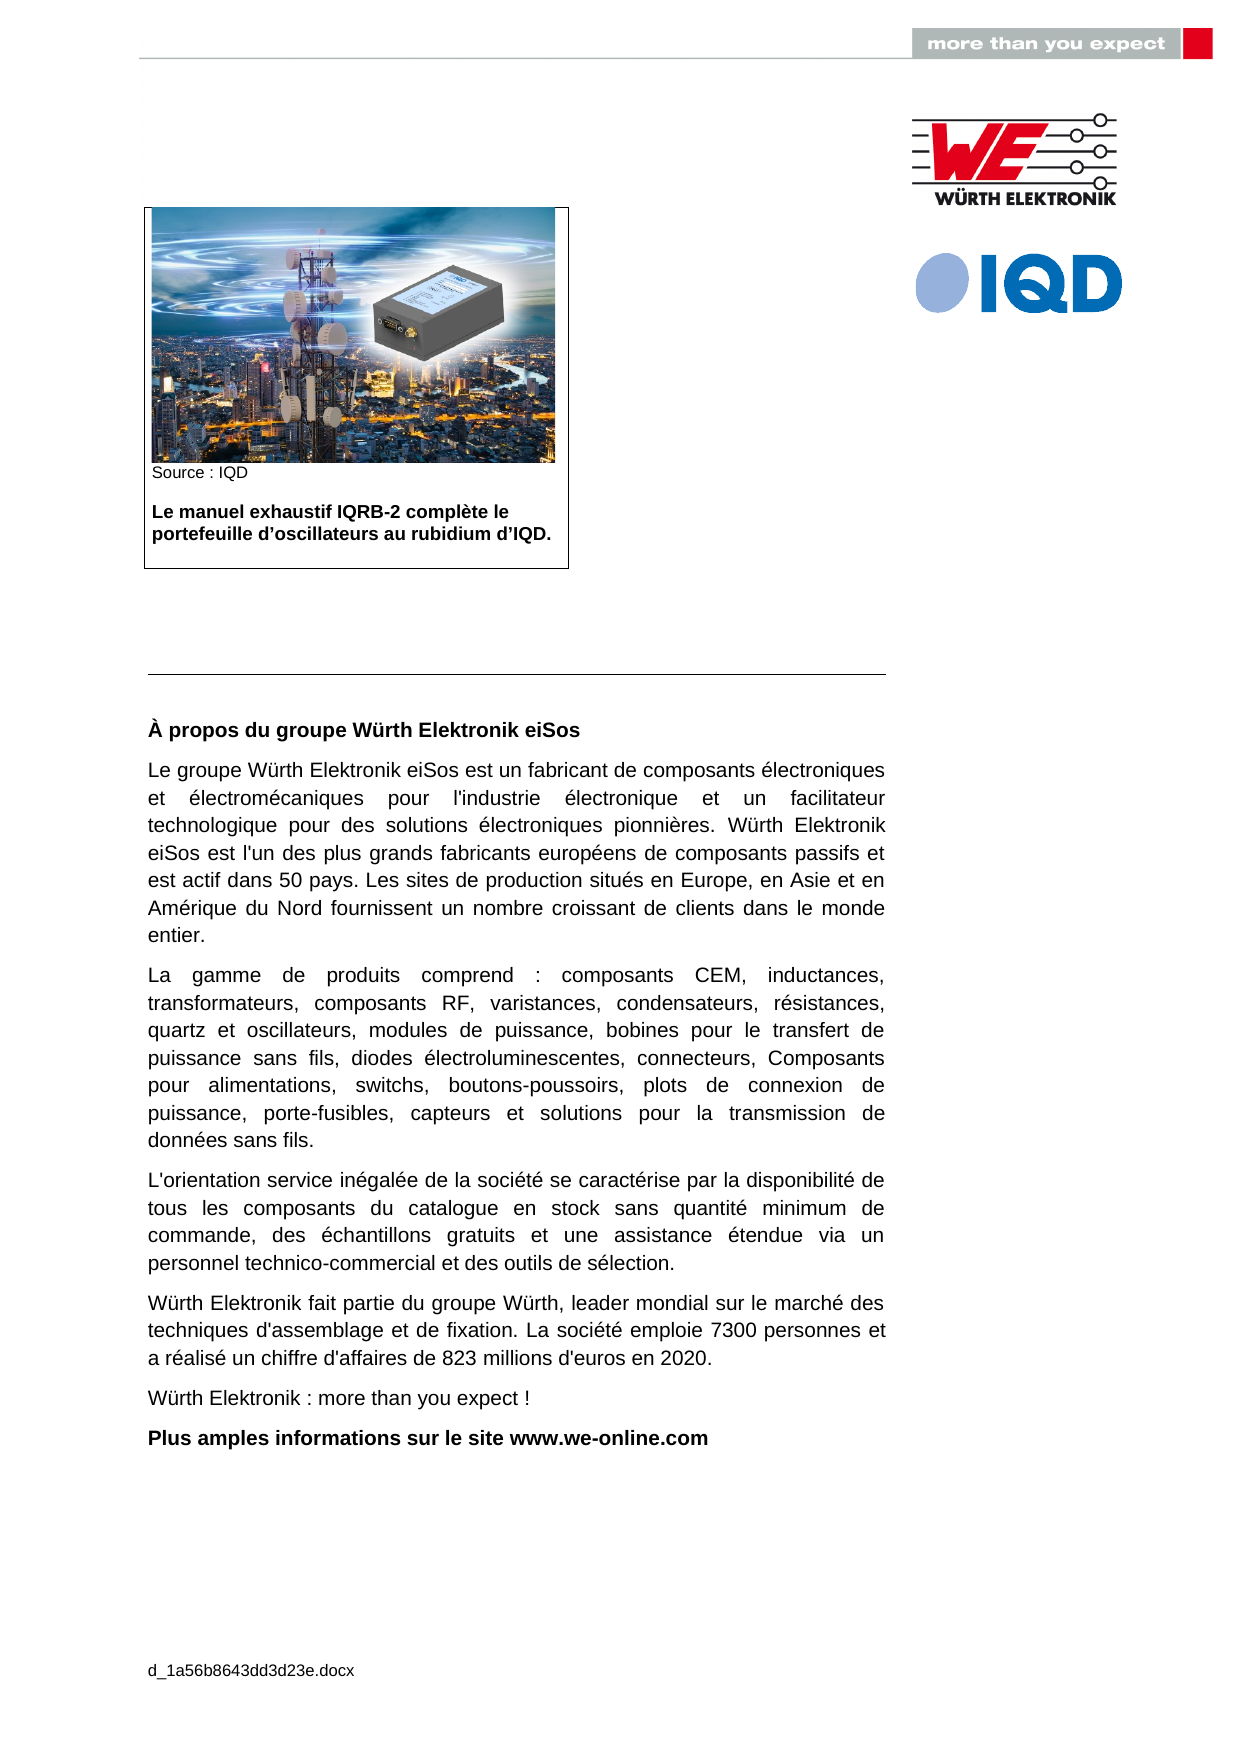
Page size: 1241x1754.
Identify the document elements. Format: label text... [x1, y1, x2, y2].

text Würth Elektronik : more than you expect ! [148, 1386, 886, 1410]
text À propos du groupe Würth Elektronik eiSos [148, 718, 886, 742]
text Würth Elektronik fait partie du groupe Würth, leader mondial sur le marché des techniques d'assemblage et de fixation. La société emploie 7300 personnes et a réalisé un chiffre d'affaires de 823 millions d'euros en 2020. [148, 1291, 886, 1370]
text L'orientation service inégalée de la société se caractérise par la disponibilité de tous les composants du catalogue en stock sans quantité minimum de commande, des échantillons gratuits et une assistance étendue via un personnel technico-commercial et des outils de sélection. [148, 1168, 886, 1275]
picture [151, 207, 556, 463]
picture [915, 253, 1122, 313]
table_header Source : IQD Le manuel exhaustif IQRB-2 complète le portefeuille d’oscillateurs au rubidium d’IQD. [145, 208, 568, 568]
text Le groupe Würth Elektronik eiSos est un fabricant de composants électroniques et électromécaniques pour l'industrie électronique et un facilitateur technologique pour des solutions électroniques pionnières. Würth Elektronik eiSos est l'un des plus grands fabricants européens de composants passifs et est actif dans 50 pays. Les sites de production situés en Europe, en Asie et en Amérique du Nord fournissent un nombre croissant de clients dans le monde entier. [148, 758, 886, 947]
picture [139, 28, 1213, 206]
text La gamme de produits comprend : composants CEM, inductances, transformateurs, composants RF, varistances, condensateurs, résistances, quartz et oscillateurs, modules de puissance, bobines pour le transfert de puissance sans fils, diodes électroluminescentes, connecteurs, Composants pour alimentations, switchs, boutons-poussoirs, plots de connexion de puissance, porte-fusibles, capteurs et solutions pour la transmission de données sans fils. [148, 963, 886, 1152]
text Plus amples informations sur le site www.we-online.com [148, 1426, 886, 1450]
